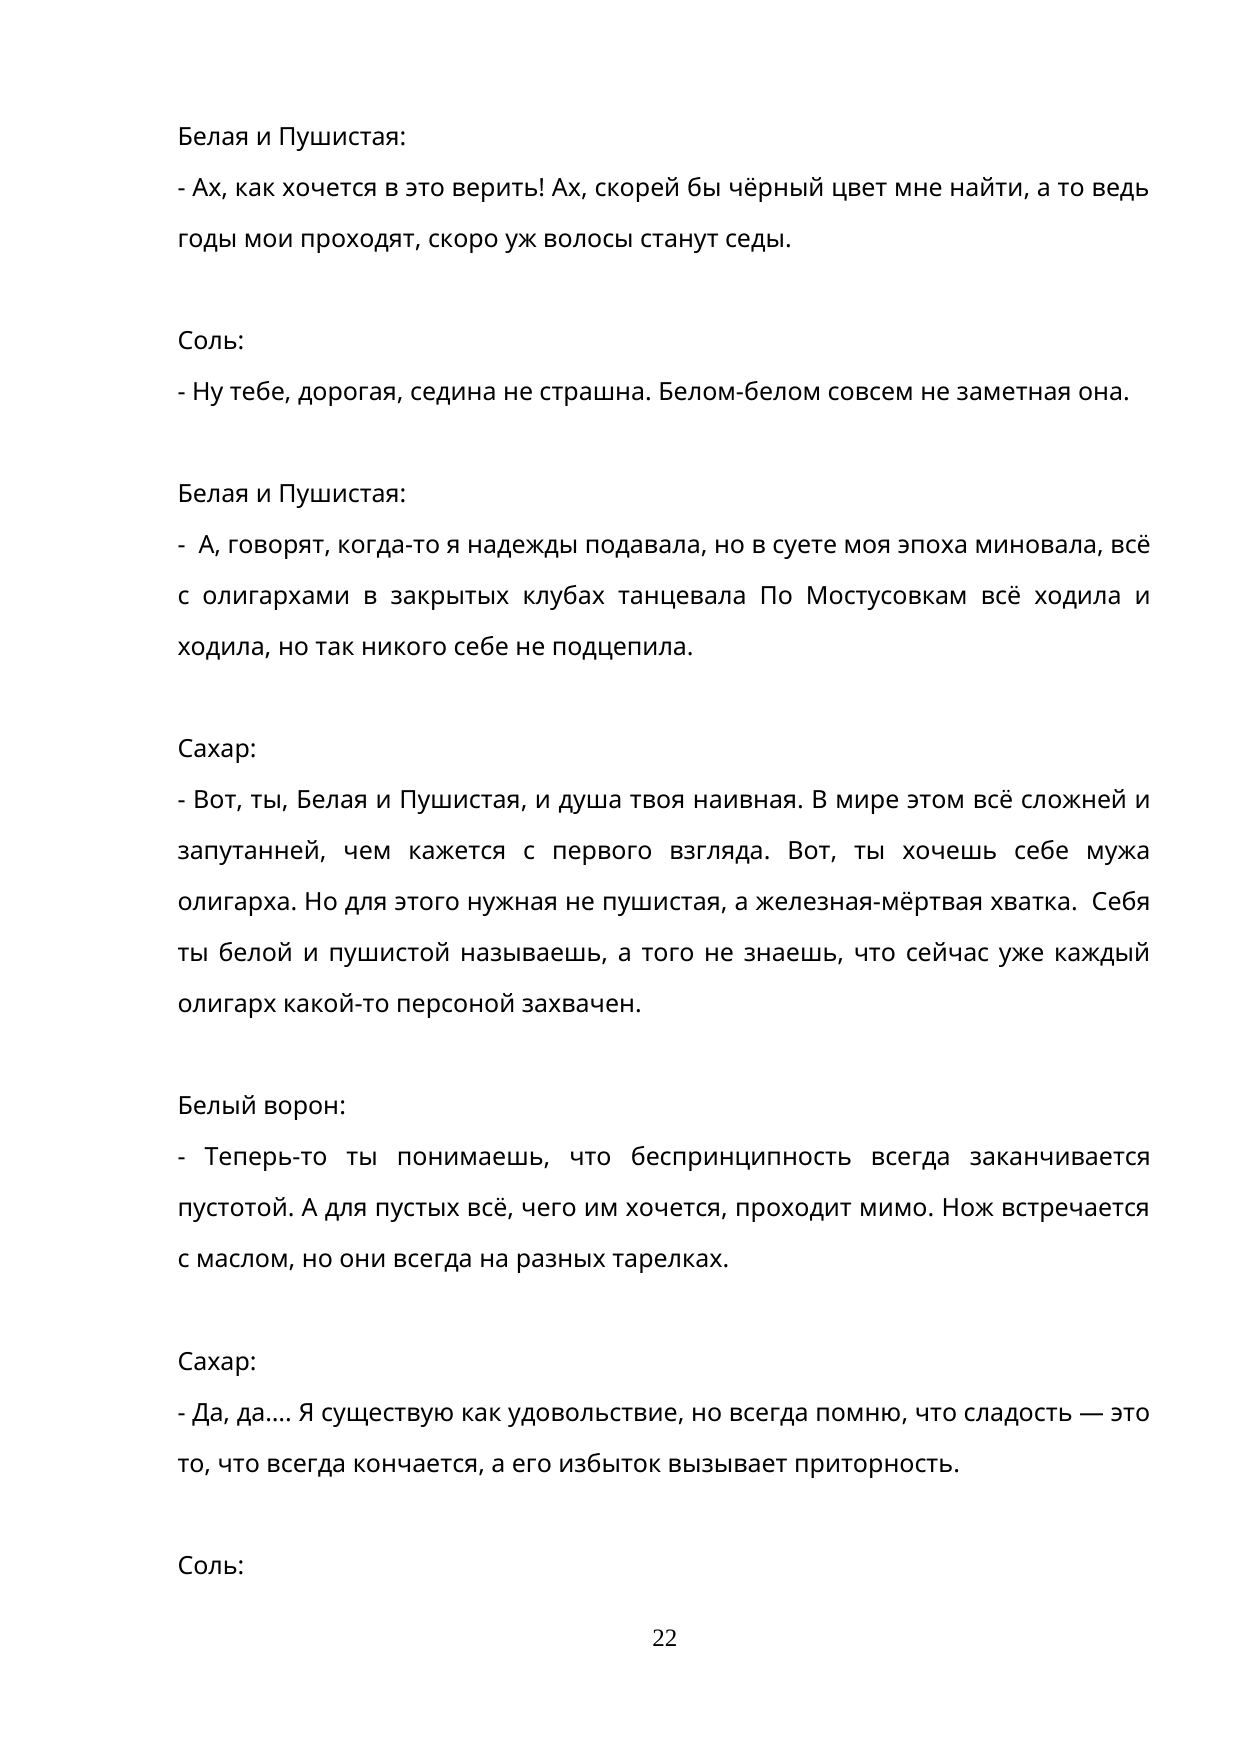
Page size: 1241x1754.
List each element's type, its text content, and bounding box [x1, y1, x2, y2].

text Белая и Пушистая: [177, 118, 1152, 152]
text Соль: [177, 322, 1152, 356]
text - А, говорят, когда-то я надежды подавала, но в суете моя эпоха миновала, всё с олигархами в закрытых клубах танцевала По Мостусовкам всё ходила и ходила, но так никого себе не подцепила. [177, 526, 1152, 663]
text Соль: [177, 1547, 1152, 1581]
text - Да, да…. Я существую как удовольствие, но всегда помню, что сладость — это то, что всегда кончается, а его избыток вызывает приторность. [177, 1394, 1152, 1479]
text - Теперь-то ты понимаешь, что беспринципность всегда заканчивается пустотой. А для пустых всё, чего им хочется, проходит мимо. Нож встречается с маслом, но они всегда на разных тарелках. [177, 1139, 1152, 1275]
text Сахар: [177, 1343, 1152, 1377]
text Сахар: [177, 731, 1152, 765]
text Белый ворон: [177, 1088, 1152, 1122]
text - Ах, как хочется в это верить! Ах, скорей бы чёрный цвет мне найти, а то ведь годы мои проходят, скоро уж волосы станут седы. [177, 169, 1152, 254]
text - Вот, ты, Белая и Пушистая, и душа твоя наивная. В мире этом всё сложней и запутанней, чем кажется с первого взгляда. Вот, ты хочешь себе мужа олигарха. Но для этого нужная не пушистая, а железная-мёртвая хватка. Себя ты белой и пушистой называешь, а того не знаешь, что сейчас уже каждый олигарх какой-то персоной захвачен. [177, 782, 1152, 1020]
text Белая и Пушистая: [177, 475, 1152, 509]
text - Ну тебе, дорогая, седина не страшна. Белом-белом совсем не заметная она. [177, 373, 1152, 407]
